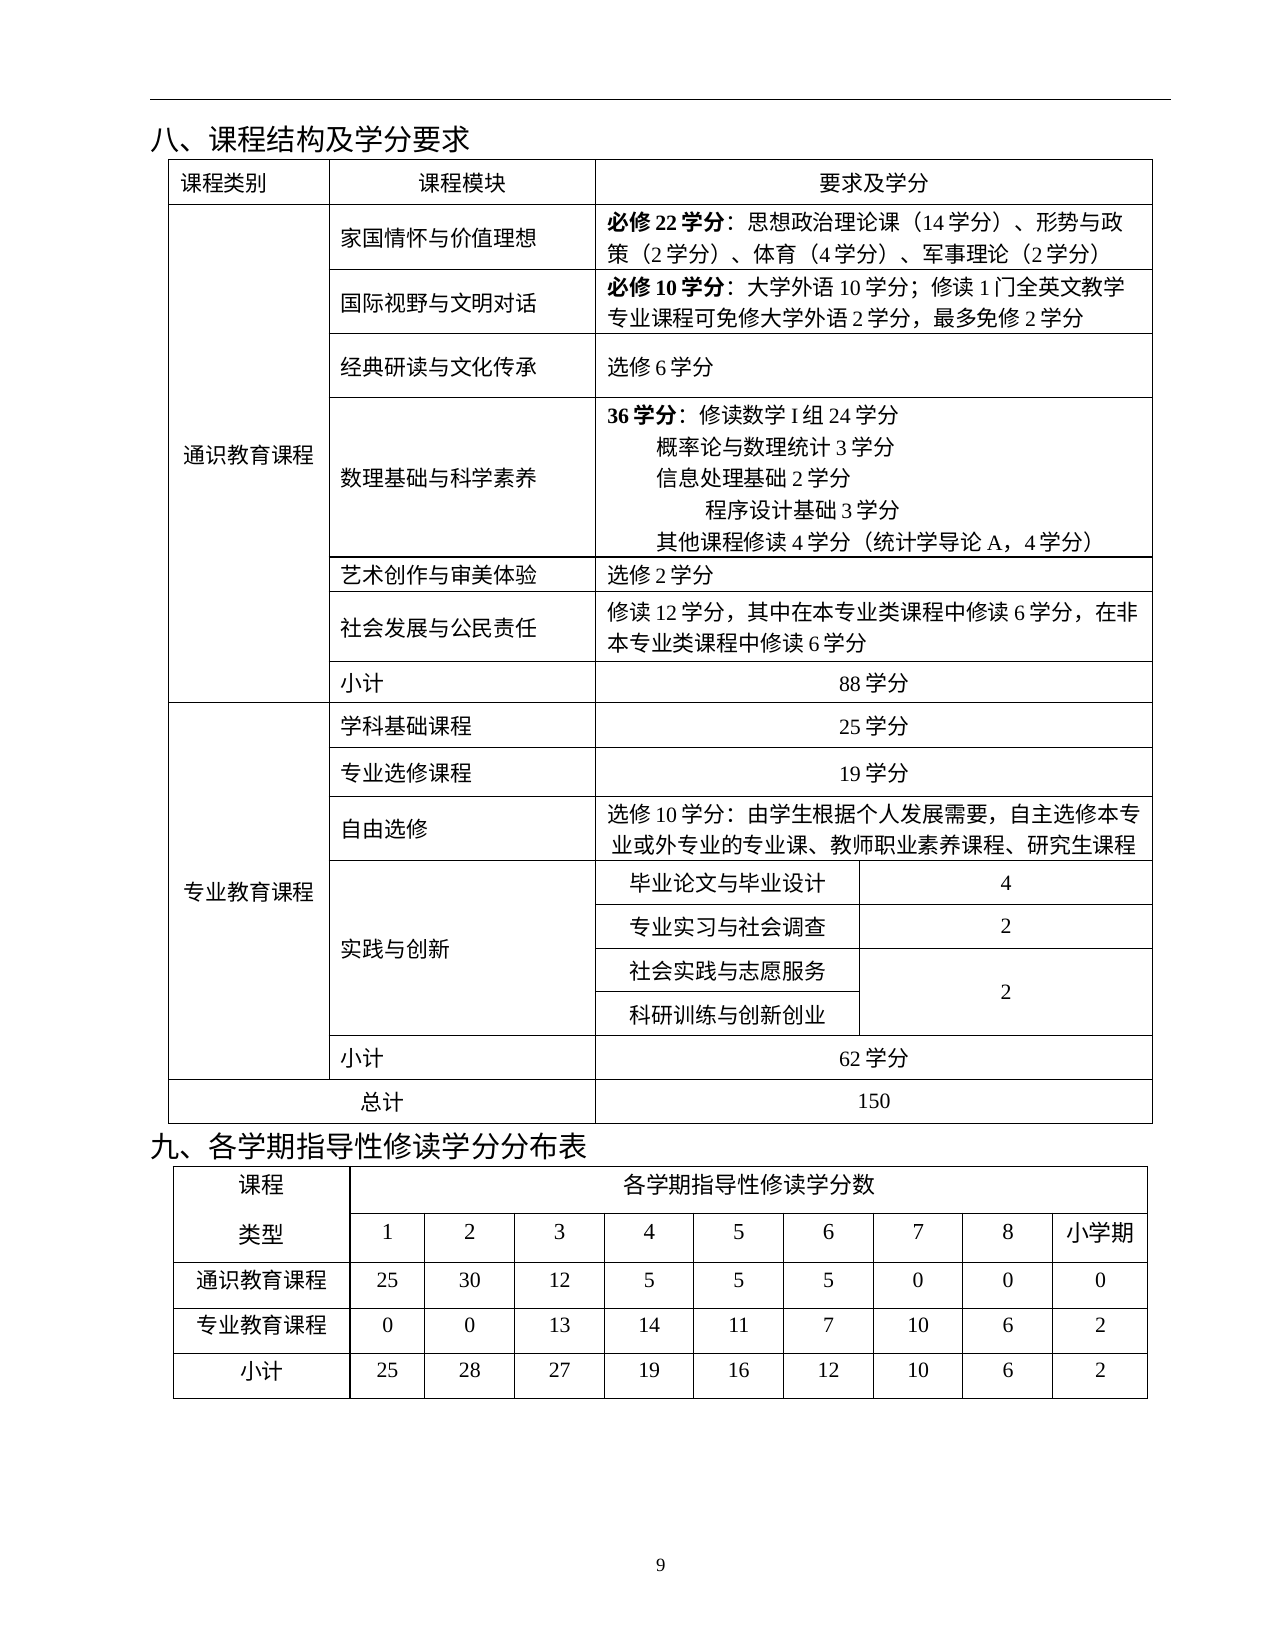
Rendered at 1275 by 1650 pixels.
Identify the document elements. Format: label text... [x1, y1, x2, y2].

table_cell 150 [596, 1080, 1152, 1122]
table_cell 0 [963, 1263, 1052, 1307]
table_cell 实践与创新 [330, 861, 595, 1035]
table_cell 19学分 [596, 748, 1152, 796]
table_cell 6 [963, 1309, 1052, 1353]
table_cell 12 [784, 1354, 873, 1398]
table_cell 5 [605, 1263, 693, 1307]
table_cell 5 [694, 1214, 783, 1262]
table_cell 小计 [330, 662, 595, 702]
table_cell 25 [351, 1263, 424, 1307]
table_header 各学期指导性修读学分数 [351, 1167, 1147, 1212]
table_cell 选修6学分 [596, 334, 1152, 397]
table_cell 学科基础课程 [330, 703, 595, 747]
table_cell 0 [425, 1309, 514, 1353]
table_cell 科研训练与创新创业 [596, 992, 859, 1035]
table_cell 3 [515, 1214, 604, 1262]
table_cell 2 [1053, 1354, 1147, 1398]
table_cell 8 [963, 1214, 1052, 1262]
table_cell 社会发展与公民责任 [330, 592, 595, 661]
table_cell 0 [1053, 1263, 1147, 1307]
table_cell 25学分 [596, 703, 1152, 747]
table_cell 4 [605, 1214, 693, 1262]
table_cell 经典研读与文化传承 [330, 334, 595, 397]
table_header 课程类别 [169, 160, 329, 204]
table_cell 专业选修课程 [330, 748, 595, 796]
table_cell 14 [605, 1309, 693, 1353]
table_cell 10 [874, 1309, 962, 1353]
table_cell 13 [515, 1309, 604, 1353]
table_cell 28 [425, 1354, 514, 1398]
table_cell 7 [874, 1214, 962, 1262]
table_cell 毕业论文与毕业设计 [596, 861, 859, 904]
table_cell 27 [515, 1354, 604, 1398]
table_cell 12 [515, 1263, 604, 1307]
table_cell 36学分：修读数学I组24学分 概率论与数理统计3学分 信息处理基础2学分 程序设计基础3学分 其他课程修读4学分（统计学导论A，4学分） [596, 398, 1152, 556]
table_cell 5 [694, 1263, 783, 1307]
table_cell 2 [860, 905, 1152, 947]
table_cell 16 [694, 1354, 783, 1398]
table_cell 6 [784, 1214, 873, 1262]
table_cell 小学期 [1053, 1214, 1147, 1262]
table_cell 必修10学分：大学外语10学分；修读1门全英文教学专业课程可免修大学外语2学分，最多免修2学分 [596, 270, 1152, 333]
table_cell 家国情怀与价值理想 [330, 205, 595, 269]
table_header 课程 类型 [174, 1167, 349, 1262]
table_cell 专业教育课程 [174, 1309, 349, 1353]
table_cell 国际视野与文明对话 [330, 270, 595, 333]
table_cell 选修2学分 [596, 558, 1152, 591]
table_cell 必修22学分：思想政治理论课（14学分）、形势与政策（2学分）、体育（4学分）、军事理论（2学分） [596, 205, 1152, 269]
table_cell 6 [963, 1354, 1052, 1398]
table_cell 专业实习与社会调查 [596, 905, 859, 947]
table_cell 艺术创作与审美体验 [330, 558, 595, 591]
table_cell 小计 [174, 1354, 349, 1398]
table_cell 11 [694, 1309, 783, 1353]
text 八、课程结构及学分要求 [150, 117, 1171, 159]
table_cell 社会实践与志愿服务 [596, 949, 859, 991]
table_cell 选修10学分：由学生根据个人发展需要，自主选修本专业或外专业的专业课、教师职业素养课程、研究生课程 [596, 797, 1152, 860]
table_cell 4 [860, 861, 1152, 904]
table_cell 自由选修 [330, 797, 595, 860]
table_cell 62学分 [596, 1036, 1152, 1079]
table_cell 2 [860, 949, 1152, 1035]
table_cell 19 [605, 1354, 693, 1398]
table_cell 7 [784, 1309, 873, 1353]
table_cell 88学分 [596, 662, 1152, 702]
table_cell 2 [425, 1214, 514, 1262]
table_cell 25 [351, 1354, 424, 1398]
table_cell 通识教育课程 [174, 1263, 349, 1307]
table_cell 总计 [169, 1080, 595, 1122]
table_cell 10 [874, 1354, 962, 1398]
table_header 要求及学分 [596, 160, 1152, 204]
table_cell 5 [784, 1263, 873, 1307]
table_cell 专业教育课程 [169, 703, 329, 1079]
table_cell 2 [1053, 1309, 1147, 1353]
table_cell 修读12学分，其中在本专业类课程中修读6学分，在非本专业类课程中修读6学分 [596, 592, 1152, 661]
table_cell 通识教育课程 [169, 205, 329, 702]
table_cell 0 [351, 1309, 424, 1353]
table_cell 数理基础与科学素养 [330, 398, 595, 556]
table_header 课程模块 [330, 160, 595, 204]
table_cell 30 [425, 1263, 514, 1307]
text 九、各学期指导性修读学分分布表 [150, 1123, 1171, 1166]
table_cell 1 [351, 1214, 424, 1262]
table_cell 0 [874, 1263, 962, 1307]
table_cell 小计 [330, 1036, 595, 1079]
